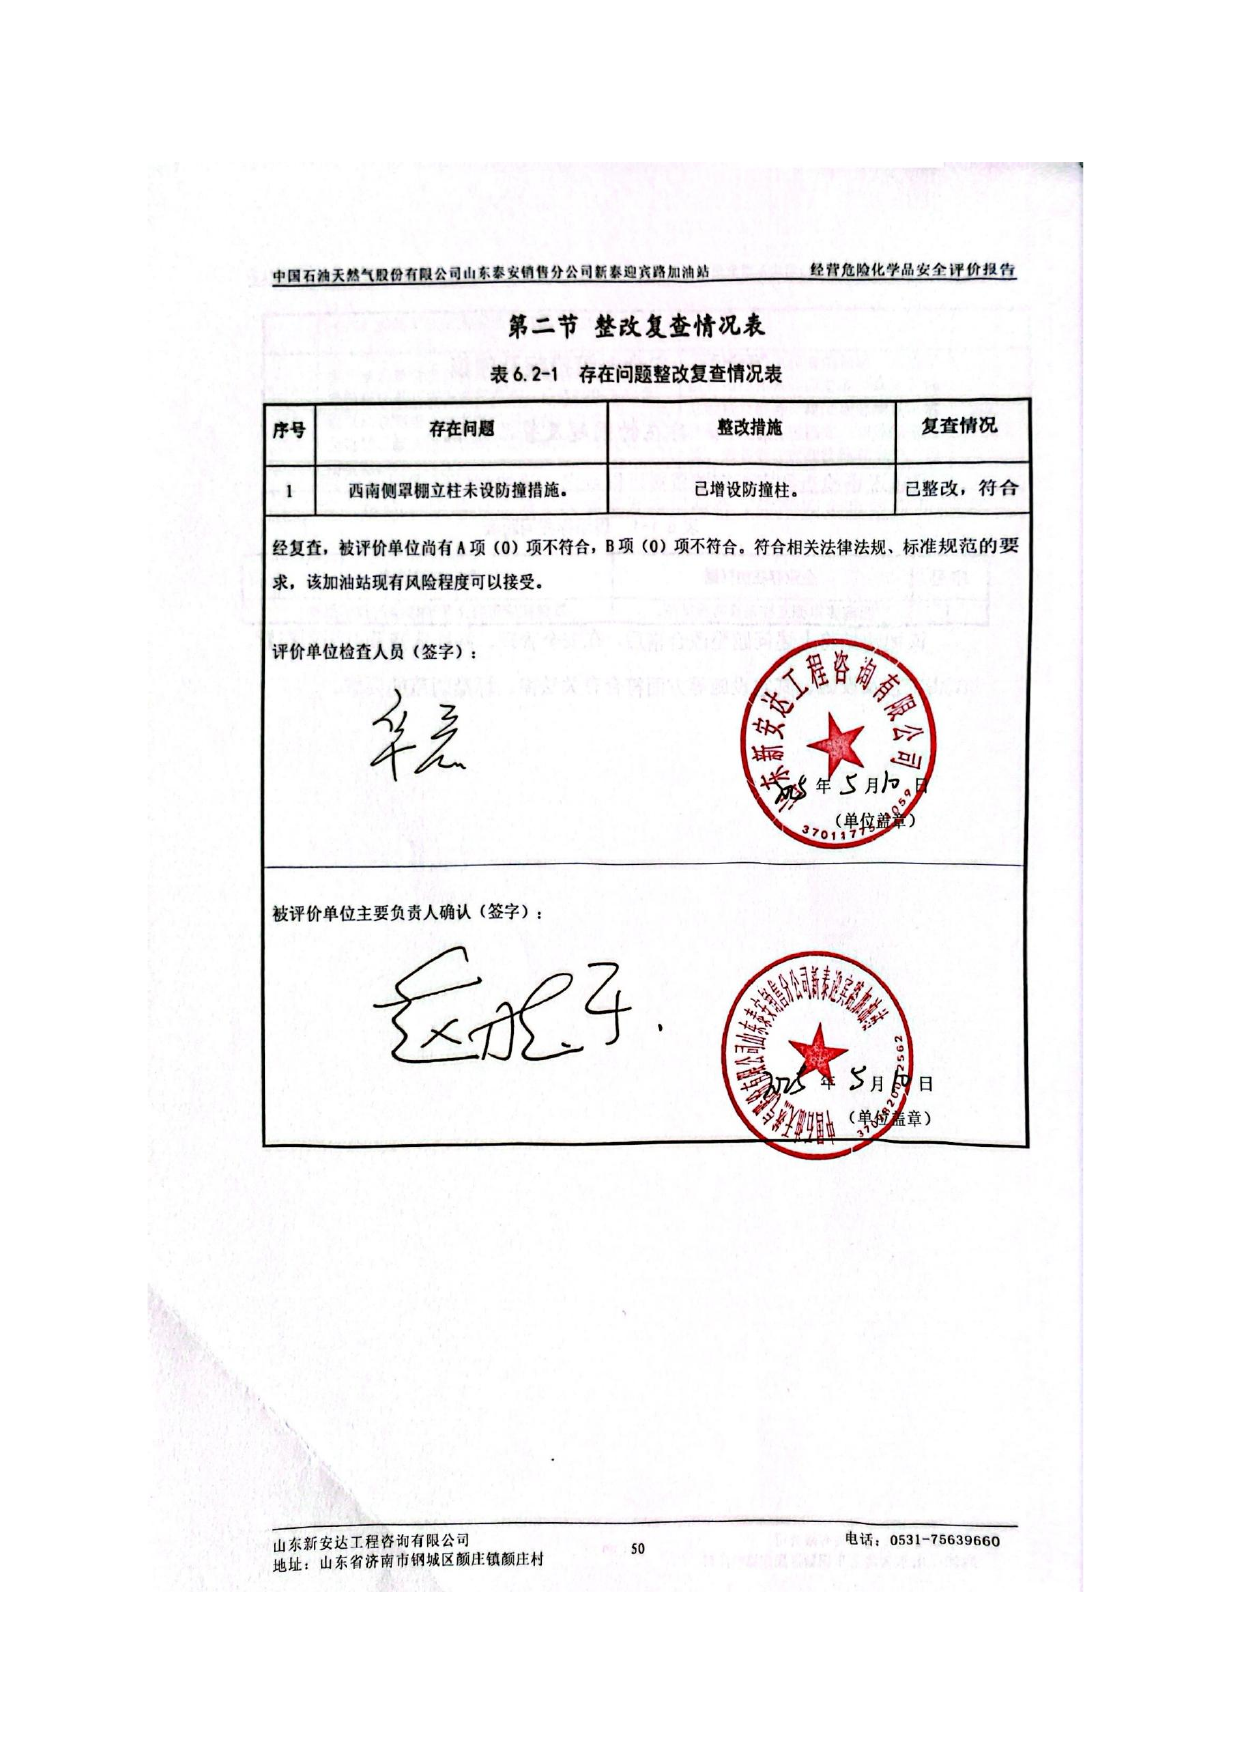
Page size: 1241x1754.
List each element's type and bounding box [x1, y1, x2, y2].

picture [147, 162, 1084, 1592]
